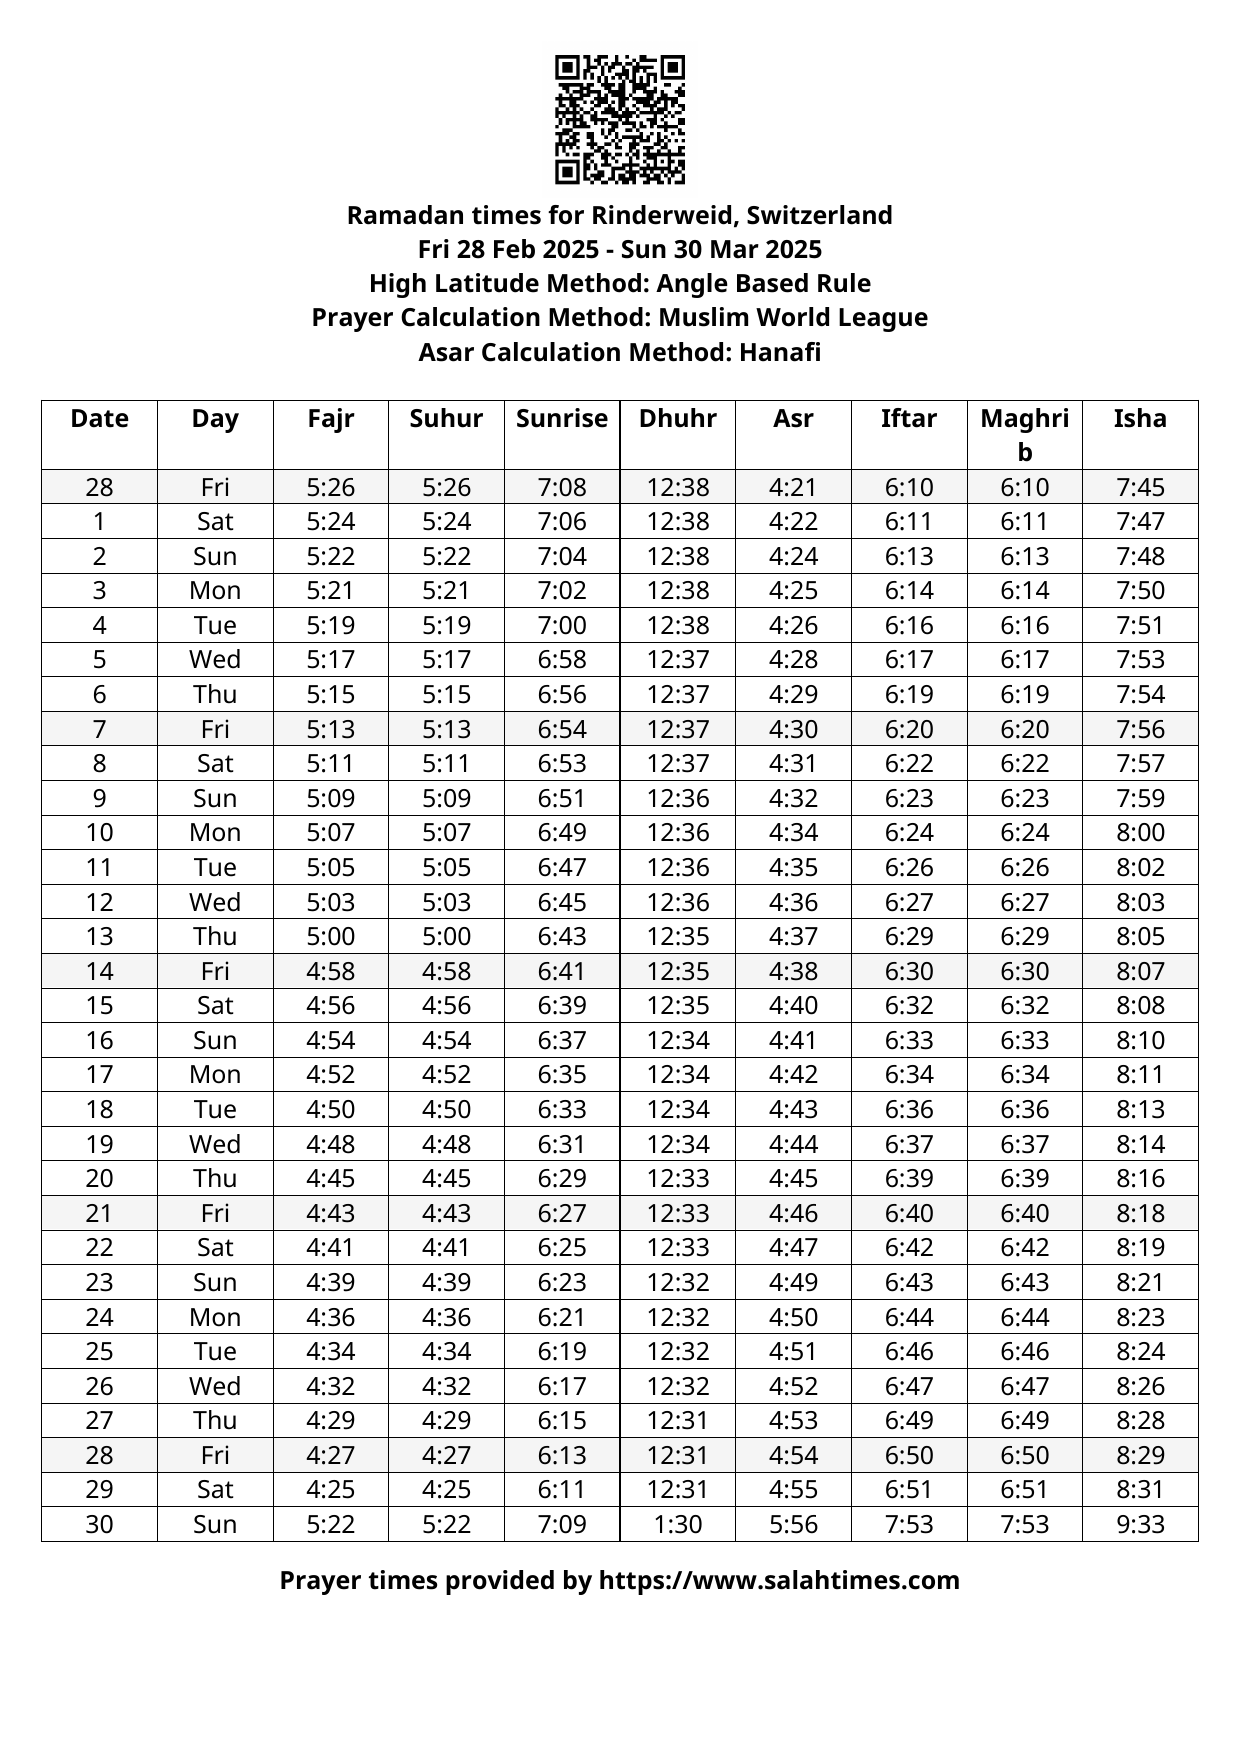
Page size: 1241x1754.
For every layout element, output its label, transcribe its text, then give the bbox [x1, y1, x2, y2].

table_cell 7:00 [505, 608, 619, 642]
table_cell 7:53 [968, 1507, 1082, 1541]
table_cell 29 [42, 1473, 157, 1506]
table_cell Fri [158, 712, 273, 745]
table_cell 6:37 [852, 1127, 967, 1160]
table_cell 4:41 [274, 1231, 388, 1264]
table_cell 6:54 [505, 712, 619, 745]
table_cell 6:10 [968, 470, 1082, 503]
table_cell 4:39 [274, 1265, 388, 1299]
table_cell 4:34 [274, 1334, 388, 1368]
table_cell 6:29 [505, 1161, 619, 1195]
table_cell 6:56 [505, 677, 619, 711]
table_cell 6:51 [852, 1473, 967, 1506]
table_cell 6:26 [968, 850, 1082, 884]
table_cell 6:43 [968, 1265, 1082, 1299]
table_cell 4:37 [736, 919, 851, 953]
table_cell 6:20 [968, 712, 1082, 745]
table_cell 5:22 [274, 1507, 388, 1541]
table_cell 13 [42, 919, 157, 953]
table_cell 4:50 [736, 1300, 851, 1333]
table_cell 8:19 [1083, 1231, 1198, 1264]
table_cell 6:11 [852, 504, 967, 538]
table_cell 5:09 [389, 781, 504, 814]
table_cell 5:26 [274, 470, 388, 503]
table_cell 7:54 [1083, 677, 1198, 711]
table_cell 7:56 [1083, 712, 1198, 745]
table_cell 4:29 [736, 677, 851, 711]
table_cell 3 [42, 574, 157, 607]
table_cell 12:37 [621, 643, 735, 676]
table_cell Thu [158, 1161, 273, 1195]
table_cell Sun [158, 1507, 273, 1541]
table_header Day [158, 401, 273, 469]
table_cell 6:39 [505, 989, 619, 1022]
table_cell 5:19 [274, 608, 388, 642]
table_cell 4:25 [389, 1473, 504, 1506]
table_cell 4:50 [389, 1092, 504, 1126]
table_cell 8:29 [1083, 1438, 1198, 1472]
table_cell 26 [42, 1369, 157, 1402]
table_cell 12:35 [621, 954, 735, 987]
table_cell 8:13 [1083, 1092, 1198, 1126]
table_cell 6:35 [505, 1058, 619, 1091]
table_cell 6:47 [852, 1369, 967, 1402]
table_cell 12:38 [621, 608, 735, 642]
table_cell 5:11 [274, 746, 388, 780]
table_cell 6:29 [852, 919, 967, 953]
table_cell Tue [158, 850, 273, 884]
table_cell 20 [42, 1161, 157, 1195]
table_cell 6:42 [852, 1231, 967, 1264]
table_cell 8:31 [1083, 1473, 1198, 1506]
table_cell 7:08 [505, 470, 619, 503]
table_cell 4:56 [389, 989, 504, 1022]
table_cell 7:51 [1083, 608, 1198, 642]
table_cell 17 [42, 1058, 157, 1091]
table_cell 8:05 [1083, 919, 1198, 953]
table_cell 12:34 [621, 1092, 735, 1126]
table_cell 28 [42, 1438, 157, 1472]
table_cell Wed [158, 885, 273, 918]
table_cell 5:22 [389, 1507, 504, 1541]
table_cell 23 [42, 1265, 157, 1299]
table_cell 30 [42, 1507, 157, 1541]
table_cell 6:43 [852, 1265, 967, 1299]
table_cell 12:37 [621, 746, 735, 780]
table_cell Fri [158, 470, 273, 503]
table_cell 7:53 [852, 1507, 967, 1541]
table_cell 6:22 [852, 746, 967, 780]
table_cell 6:41 [505, 954, 619, 987]
table_cell 5:19 [389, 608, 504, 642]
table_cell Wed [158, 1127, 273, 1160]
table_cell 6:47 [968, 1369, 1082, 1402]
table_cell 16 [42, 1023, 157, 1057]
table_cell 4:38 [736, 954, 851, 987]
table_cell 6:17 [968, 643, 1082, 676]
table_cell 7:57 [1083, 746, 1198, 780]
table_cell 4:52 [389, 1058, 504, 1091]
table_cell 4:27 [274, 1438, 388, 1472]
table_cell 4:41 [389, 1231, 504, 1264]
table_cell 4:32 [736, 781, 851, 814]
table_header Iftar [852, 401, 967, 469]
table_cell 6:46 [852, 1334, 967, 1368]
table_cell 8:14 [1083, 1127, 1198, 1160]
table_cell 12:35 [621, 919, 735, 953]
table_cell 6:19 [968, 677, 1082, 711]
table_cell 12:34 [621, 1023, 735, 1057]
table_cell 6:33 [968, 1023, 1082, 1057]
table_cell Tue [158, 1092, 273, 1126]
table_cell 7 [42, 712, 157, 745]
table_cell 15 [42, 989, 157, 1022]
table_cell Mon [158, 816, 273, 849]
table_cell 12:36 [621, 850, 735, 884]
table_cell 12:38 [621, 539, 735, 572]
table_cell 4:48 [389, 1127, 504, 1160]
table_cell 4:53 [736, 1404, 851, 1437]
table_cell 4:43 [736, 1092, 851, 1126]
table_header Isha [1083, 401, 1198, 469]
table_cell Sat [158, 746, 273, 780]
table_cell 4:32 [274, 1369, 388, 1402]
table_header Sunrise [505, 401, 619, 469]
table_cell 8:02 [1083, 850, 1198, 884]
table_cell 4:46 [736, 1196, 851, 1229]
table_cell 4:51 [736, 1334, 851, 1368]
table_cell 12:33 [621, 1231, 735, 1264]
table_cell 6:49 [968, 1404, 1082, 1437]
table_cell 7:48 [1083, 539, 1198, 572]
table_header Maghrib [968, 401, 1082, 469]
table_cell 5:03 [274, 885, 388, 918]
table_cell 4:52 [736, 1369, 851, 1402]
table_cell 1:30 [621, 1507, 735, 1541]
table_cell 12:38 [621, 574, 735, 607]
table_cell 5:21 [389, 574, 504, 607]
picture [542, 41, 699, 198]
table_cell 12:37 [621, 677, 735, 711]
table_cell 12:36 [621, 781, 735, 814]
table_header Fajr [274, 401, 388, 469]
table_cell 5:09 [274, 781, 388, 814]
table_cell 12:32 [621, 1369, 735, 1402]
table_cell 5:56 [736, 1507, 851, 1541]
table_cell 6:21 [505, 1300, 619, 1333]
table_cell 6:14 [852, 574, 967, 607]
table_cell 6:47 [505, 850, 619, 884]
table_cell 6:11 [968, 504, 1082, 538]
table_cell Thu [158, 919, 273, 953]
table_cell 5:15 [389, 677, 504, 711]
table_cell 5:05 [389, 850, 504, 884]
table_cell 6:25 [505, 1231, 619, 1264]
table_cell 4:26 [736, 608, 851, 642]
table_cell 4:43 [389, 1196, 504, 1229]
table_cell 4:55 [736, 1473, 851, 1506]
table_cell 6:40 [968, 1196, 1082, 1229]
table_cell 7:47 [1083, 504, 1198, 538]
table_cell 18 [42, 1092, 157, 1126]
table_cell 6:31 [505, 1127, 619, 1160]
text High Latitude Method: Angle Based Rule [42, 266, 1198, 300]
table_cell 9:33 [1083, 1507, 1198, 1541]
table_cell 6:49 [852, 1404, 967, 1437]
table_cell 4:28 [736, 643, 851, 676]
table_cell 12:37 [621, 712, 735, 745]
table_cell 8:28 [1083, 1404, 1198, 1437]
table_cell 12:36 [621, 816, 735, 849]
table_cell 12:32 [621, 1300, 735, 1333]
table_cell 4:58 [274, 954, 388, 987]
table_cell 6:30 [968, 954, 1082, 987]
table_cell 6:34 [852, 1058, 967, 1091]
table_cell 12:35 [621, 989, 735, 1022]
table_cell 6:23 [852, 781, 967, 814]
table_cell 4:49 [736, 1265, 851, 1299]
table_cell 22 [42, 1231, 157, 1264]
table_cell 4:54 [274, 1023, 388, 1057]
table_cell 4:36 [736, 885, 851, 918]
table_cell 6:32 [852, 989, 967, 1022]
table_cell 4:43 [274, 1196, 388, 1229]
table_cell 6:16 [968, 608, 1082, 642]
table_cell 6:13 [852, 539, 967, 572]
table_cell 6:40 [852, 1196, 967, 1229]
table_cell 4:48 [274, 1127, 388, 1160]
table_cell 4:54 [736, 1438, 851, 1472]
table_cell 4:45 [736, 1161, 851, 1195]
table_cell 6:51 [505, 781, 619, 814]
table_cell 4:30 [736, 712, 851, 745]
table_cell 6:53 [505, 746, 619, 780]
table_cell 4:40 [736, 989, 851, 1022]
table_cell 4:58 [389, 954, 504, 987]
text Ramadan times for Rinderweid, Switzerland [42, 198, 1198, 232]
table_cell 4:22 [736, 504, 851, 538]
table_cell 5:26 [389, 470, 504, 503]
table_cell 27 [42, 1404, 157, 1437]
table_cell 6:26 [852, 850, 967, 884]
table_cell 6:23 [505, 1265, 619, 1299]
table_cell 6:10 [852, 470, 967, 503]
table_cell 6:44 [852, 1300, 967, 1333]
table_cell 4:41 [736, 1023, 851, 1057]
table_cell 4:29 [274, 1404, 388, 1437]
table_cell 6:11 [505, 1473, 619, 1506]
table_cell Mon [158, 1058, 273, 1091]
table_cell 7:50 [1083, 574, 1198, 607]
table_cell 5:13 [389, 712, 504, 745]
table_cell 6:24 [852, 816, 967, 849]
table_cell 8:07 [1083, 954, 1198, 987]
table_cell 6 [42, 677, 157, 711]
table_cell 12:31 [621, 1438, 735, 1472]
table_cell 6:37 [968, 1127, 1082, 1160]
table_cell 21 [42, 1196, 157, 1229]
table_cell 12:34 [621, 1058, 735, 1091]
table_cell Wed [158, 643, 273, 676]
table_cell 6:24 [968, 816, 1082, 849]
table_cell Sun [158, 539, 273, 572]
table_cell 4:25 [274, 1473, 388, 1506]
table_cell 6:13 [505, 1438, 619, 1472]
table_cell 12:31 [621, 1473, 735, 1506]
table_cell 11 [42, 850, 157, 884]
text Prayer Calculation Method: Muslim World League [42, 300, 1198, 334]
table_cell 5 [42, 643, 157, 676]
table_cell 4 [42, 608, 157, 642]
table_cell Sat [158, 504, 273, 538]
table_cell 7:53 [1083, 643, 1198, 676]
table_cell 6:15 [505, 1404, 619, 1437]
table_cell 8:08 [1083, 989, 1198, 1022]
table_cell 19 [42, 1127, 157, 1160]
table_cell 6:29 [968, 919, 1082, 953]
table_cell 6:58 [505, 643, 619, 676]
table_cell 6:36 [968, 1092, 1082, 1126]
table_cell 14 [42, 954, 157, 987]
table_cell Sat [158, 989, 273, 1022]
table_cell Sun [158, 1265, 273, 1299]
table_cell 6:16 [852, 608, 967, 642]
table_cell 4:50 [274, 1092, 388, 1126]
table_header Date [42, 401, 157, 469]
table_cell 5:07 [389, 816, 504, 849]
table_cell 6:17 [852, 643, 967, 676]
table_cell 6:37 [505, 1023, 619, 1057]
table_cell 6:19 [505, 1334, 619, 1368]
table_cell Tue [158, 1334, 273, 1368]
table_cell 6:27 [968, 885, 1082, 918]
text Fri 28 Feb 2025 - Sun 30 Mar 2025 [42, 232, 1198, 266]
table_cell 8:10 [1083, 1023, 1198, 1057]
table_cell 12:38 [621, 504, 735, 538]
table_cell 4:36 [274, 1300, 388, 1333]
table_cell 12:33 [621, 1196, 735, 1229]
table_cell Sun [158, 781, 273, 814]
table_cell 4:52 [274, 1058, 388, 1091]
table_cell 4:39 [389, 1265, 504, 1299]
table_cell 6:13 [968, 539, 1082, 572]
table_cell 10 [42, 816, 157, 849]
table_cell 5:17 [389, 643, 504, 676]
table_cell 12:31 [621, 1404, 735, 1437]
table_cell 4:35 [736, 850, 851, 884]
table_cell 5:22 [274, 539, 388, 572]
table_cell 6:14 [968, 574, 1082, 607]
table_cell 7:02 [505, 574, 619, 607]
table_cell 1 [42, 504, 157, 538]
table_cell Mon [158, 1300, 273, 1333]
table_cell 12 [42, 885, 157, 918]
table_header Asr [736, 401, 851, 469]
table_cell 6:39 [968, 1161, 1082, 1195]
table_cell 12:32 [621, 1334, 735, 1368]
table_cell 4:54 [389, 1023, 504, 1057]
table_cell 6:45 [505, 885, 619, 918]
table_cell 6:50 [852, 1438, 967, 1472]
table_cell Thu [158, 677, 273, 711]
table_cell 5:24 [274, 504, 388, 538]
table_cell 28 [42, 470, 157, 503]
table_cell 12:34 [621, 1127, 735, 1160]
table_cell 7:59 [1083, 781, 1198, 814]
table_cell 6:39 [852, 1161, 967, 1195]
table_cell 6:27 [852, 885, 967, 918]
table_cell 8:26 [1083, 1369, 1198, 1402]
table_cell 6:34 [968, 1058, 1082, 1091]
table_cell 4:29 [389, 1404, 504, 1437]
table_cell 8:21 [1083, 1265, 1198, 1299]
table_cell 4:36 [389, 1300, 504, 1333]
table_cell 6:20 [852, 712, 967, 745]
table_cell 6:50 [968, 1438, 1082, 1472]
table_cell 12:33 [621, 1161, 735, 1195]
table_cell 6:22 [968, 746, 1082, 780]
table_cell 8:24 [1083, 1334, 1198, 1368]
table_header Dhuhr [621, 401, 735, 469]
table_cell 4:27 [389, 1438, 504, 1472]
text Prayer times provided by https://www.salahtimes.com [42, 1563, 1198, 1597]
table_cell 5:05 [274, 850, 388, 884]
table_cell 4:34 [736, 816, 851, 849]
table_cell 12:38 [621, 470, 735, 503]
table_cell 5:13 [274, 712, 388, 745]
table_cell 4:21 [736, 470, 851, 503]
table_cell 4:47 [736, 1231, 851, 1264]
table_cell 4:31 [736, 746, 851, 780]
table_cell 6:19 [852, 677, 967, 711]
table_cell 6:33 [852, 1023, 967, 1057]
table_cell 8:00 [1083, 816, 1198, 849]
text Asar Calculation Method: Hanafi [42, 334, 1198, 368]
table_cell 7:45 [1083, 470, 1198, 503]
table_cell Tue [158, 608, 273, 642]
table_header Suhur [389, 401, 504, 469]
table_cell 5:21 [274, 574, 388, 607]
table_cell 5:15 [274, 677, 388, 711]
table_cell 5:03 [389, 885, 504, 918]
table_cell Sat [158, 1473, 273, 1506]
table_cell 6:23 [968, 781, 1082, 814]
table_cell Fri [158, 1438, 273, 1472]
table_cell Mon [158, 574, 273, 607]
table_cell 4:25 [736, 574, 851, 607]
table_cell Fri [158, 1196, 273, 1229]
table_cell 9 [42, 781, 157, 814]
table_cell 8 [42, 746, 157, 780]
table_cell 6:49 [505, 816, 619, 849]
table_cell 6:36 [852, 1092, 967, 1126]
table_cell 4:42 [736, 1058, 851, 1091]
table_cell 6:33 [505, 1092, 619, 1126]
table_cell 5:24 [389, 504, 504, 538]
table_cell 25 [42, 1334, 157, 1368]
table_cell 7:04 [505, 539, 619, 572]
table_cell 12:36 [621, 885, 735, 918]
table_cell 5:00 [274, 919, 388, 953]
table_cell Sun [158, 1023, 273, 1057]
table_cell 4:32 [389, 1369, 504, 1402]
table_cell 8:16 [1083, 1161, 1198, 1195]
table_cell 6:17 [505, 1369, 619, 1402]
table_cell 6:46 [968, 1334, 1082, 1368]
table_cell 6:44 [968, 1300, 1082, 1333]
table_cell Fri [158, 954, 273, 987]
table_cell 2 [42, 539, 157, 572]
table_cell 8:23 [1083, 1300, 1198, 1333]
table_cell 5:07 [274, 816, 388, 849]
table_cell 24 [42, 1300, 157, 1333]
table_cell 6:32 [968, 989, 1082, 1022]
table_cell 5:17 [274, 643, 388, 676]
table_cell Thu [158, 1404, 273, 1437]
table_cell 5:00 [389, 919, 504, 953]
table_cell 5:11 [389, 746, 504, 780]
table_cell 4:44 [736, 1127, 851, 1160]
table_cell 6:43 [505, 919, 619, 953]
table_cell 6:30 [852, 954, 967, 987]
table_cell 4:45 [274, 1161, 388, 1195]
table_cell 6:27 [505, 1196, 619, 1229]
table_cell 8:11 [1083, 1058, 1198, 1091]
table_cell 12:32 [621, 1265, 735, 1299]
table_cell 4:24 [736, 539, 851, 572]
table_cell Wed [158, 1369, 273, 1402]
table_cell 6:51 [968, 1473, 1082, 1506]
table_cell 5:22 [389, 539, 504, 572]
table_cell Sat [158, 1231, 273, 1264]
table_cell 4:56 [274, 989, 388, 1022]
table_cell 7:06 [505, 504, 619, 538]
table_cell 7:09 [505, 1507, 619, 1541]
table_cell 4:34 [389, 1334, 504, 1368]
table_cell 8:03 [1083, 885, 1198, 918]
table_cell 8:18 [1083, 1196, 1198, 1229]
table_cell 4:45 [389, 1161, 504, 1195]
table_cell 6:42 [968, 1231, 1082, 1264]
